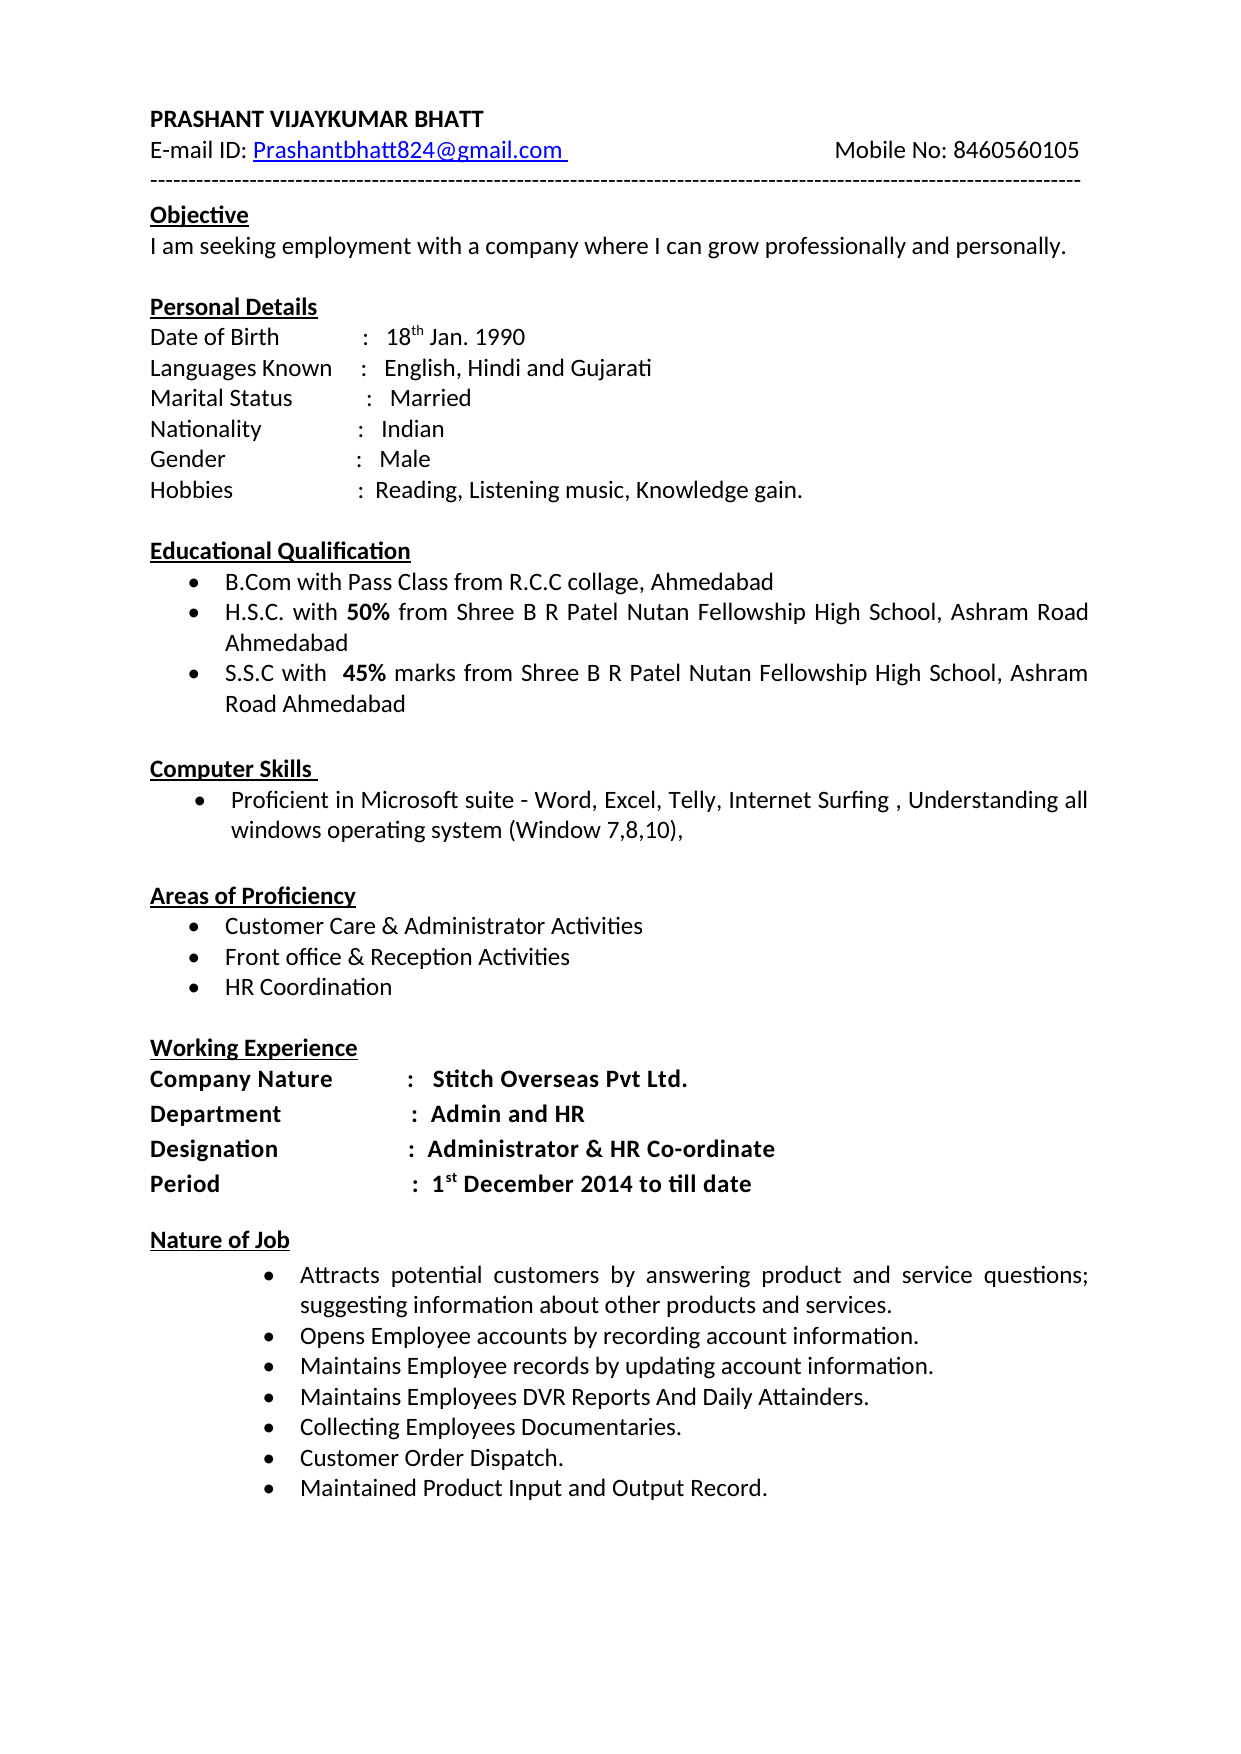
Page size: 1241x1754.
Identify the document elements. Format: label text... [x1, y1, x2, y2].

text Languages Known : English, Hindi and Gujarati [150, 352, 1090, 383]
text Company Nature : Stitch Overseas Pvt Ltd. [150, 1063, 1090, 1093]
text Designation : Administrator & HR Co-ordinate [150, 1133, 1090, 1163]
text Period : 1st December 2014 to till date [150, 1168, 1090, 1198]
list Customer Order Dispatch. [262, 1442, 1090, 1472]
list Maintains Employees DVR Reports And Daily Attainders. [262, 1381, 1090, 1411]
text Department : Admin and HR [150, 1098, 1090, 1128]
list Customer Care & Administrator Activities [187, 910, 1090, 941]
text Marital Status : Married [150, 383, 1090, 413]
text Gender : Male [150, 444, 1090, 474]
text E-mail ID: Prashantbhatt824@gmail.com Mobile No: 8460560105 [150, 134, 1090, 164]
list Front office & Reception Activities [187, 941, 1090, 971]
text Educational Qualification [150, 535, 1090, 566]
text -------------------------------------------------------------------------------------------------------------------------- [150, 164, 1090, 195]
text Areas of Proficiency [150, 880, 1090, 910]
list Attracts potential customers by answering product and service questions; suggesting information about other products and services. [262, 1259, 1090, 1320]
text Nature of Job [150, 1224, 1090, 1254]
text Hobbies : Reading, Listening music, Knowledge gain. [150, 474, 1090, 505]
text Nationality : Indian [150, 413, 1090, 444]
text PRASHANT VIJAYKUMAR BHATT [150, 103, 1090, 134]
list Maintains Employee records by updating account information. [262, 1350, 1090, 1381]
list Maintained Product Input and Output Record. [262, 1472, 1090, 1503]
text Personal Details [150, 291, 1090, 322]
list Opens Employee accounts by recording account information. [262, 1320, 1090, 1350]
list Proficient in Microsoft suite - Word, Excel, Telly, Internet Surfing , Understanding all windows operating system (Window 7,8,10), [193, 784, 1090, 845]
text I am seeking employment with a company where I can grow professionally and personally. [150, 230, 1090, 261]
text Objective [150, 199, 1090, 230]
list H.S.C. with 50% from Shree B R Patel Nutan Fellowship High School, Ashram Road Ahmedabad [187, 596, 1090, 657]
list B.Com with Pass Class from R.C.C collage, Ahmedabad [187, 566, 1090, 596]
list S.S.C with 45% marks from Shree B R Patel Nutan Fellowship High School, Ashram Road Ahmedabad [187, 657, 1090, 718]
text Computer Skills [150, 753, 1090, 784]
list HR Coordination [187, 971, 1090, 1002]
text Date of Birth : 18th Jan. 1990 [150, 322, 1090, 352]
text Working Experience [150, 1032, 1090, 1063]
list Collecting Employees Documentaries. [262, 1411, 1090, 1442]
